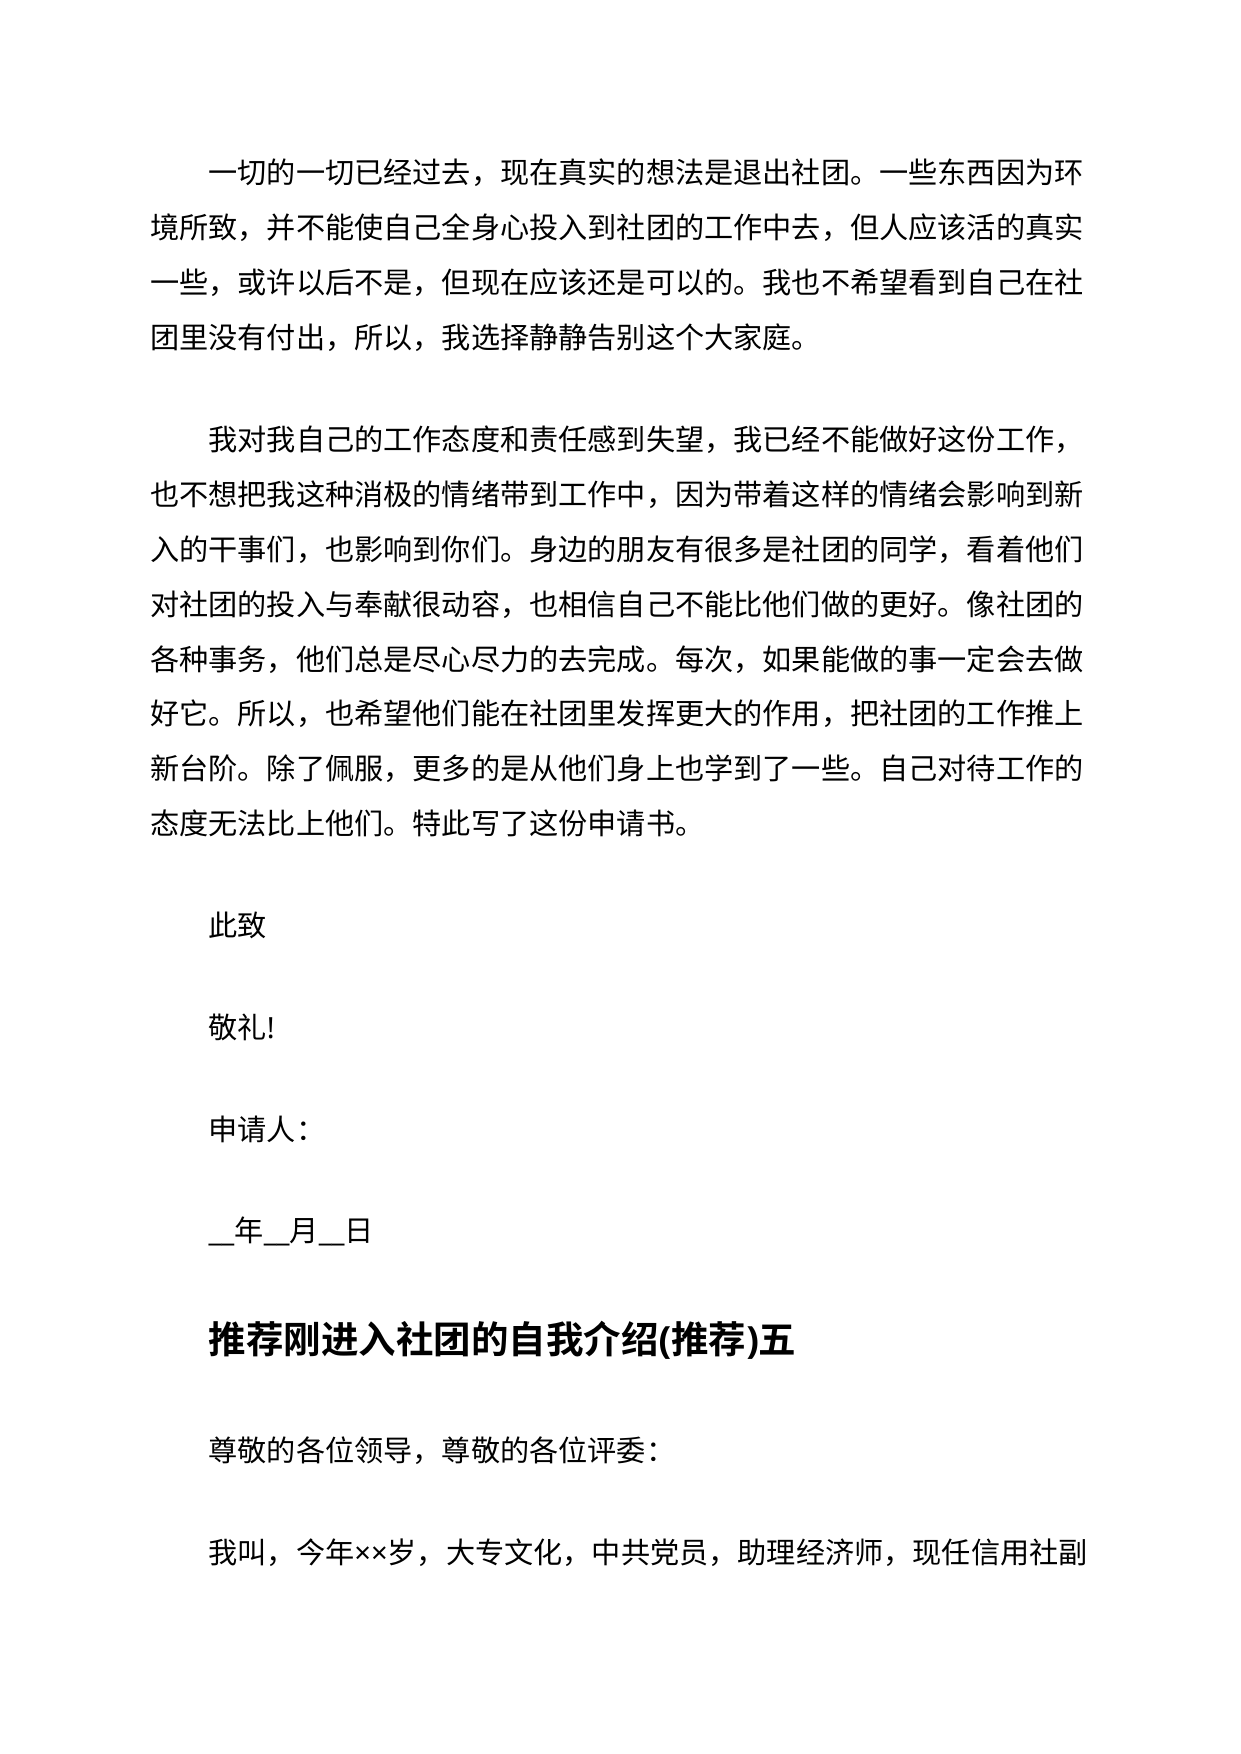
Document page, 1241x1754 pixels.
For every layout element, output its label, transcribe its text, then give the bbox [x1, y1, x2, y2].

text 尊敬的各位领导，尊敬的各位评委： [150, 1428, 1090, 1470]
text 我对我自己的工作态度和责任感到失望，我已经不能做好这份工作，也不想把我这种消极的情绪带到工作中，因为带着这样的情绪会影响到新入的干事们，也影响到你们。身边的朋友有很多是社团的同学，看着他们对社团的投入与奉献很动容，也相信自己不能比他们做的更好。像社团的各种事务，他们总是尽心尽力的去完成。每次，如果能做的事一定会去做好它。所以，也希望他们能在社团里发挥更大的作用，把社团的工作推上新台阶。除了佩服，更多的是从他们身上也学到了一些。自己对待工作的态度无法比上他们。特此写了这份申请书。 [150, 416, 1090, 843]
text 一切的一切已经过去，现在真实的想法是退出社团。一些东西因为环境所致，并不能使自己全身心投入到社团的工作中去，但人应该活的真实一些，或许以后不是，但现在应该还是可以的。我也不希望看到自己在社团里没有付出，所以，我选择静静告别这个大家庭。 [150, 150, 1090, 357]
text 此致 [150, 902, 1090, 945]
text 敬礼! [150, 1004, 1090, 1047]
text 申请人： [150, 1106, 1090, 1148]
text __年__月__日 [150, 1208, 1090, 1250]
text 推荐刚进入社团的自我介绍(推荐)五 [150, 1310, 1090, 1364]
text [150, 1529, 1090, 1572]
